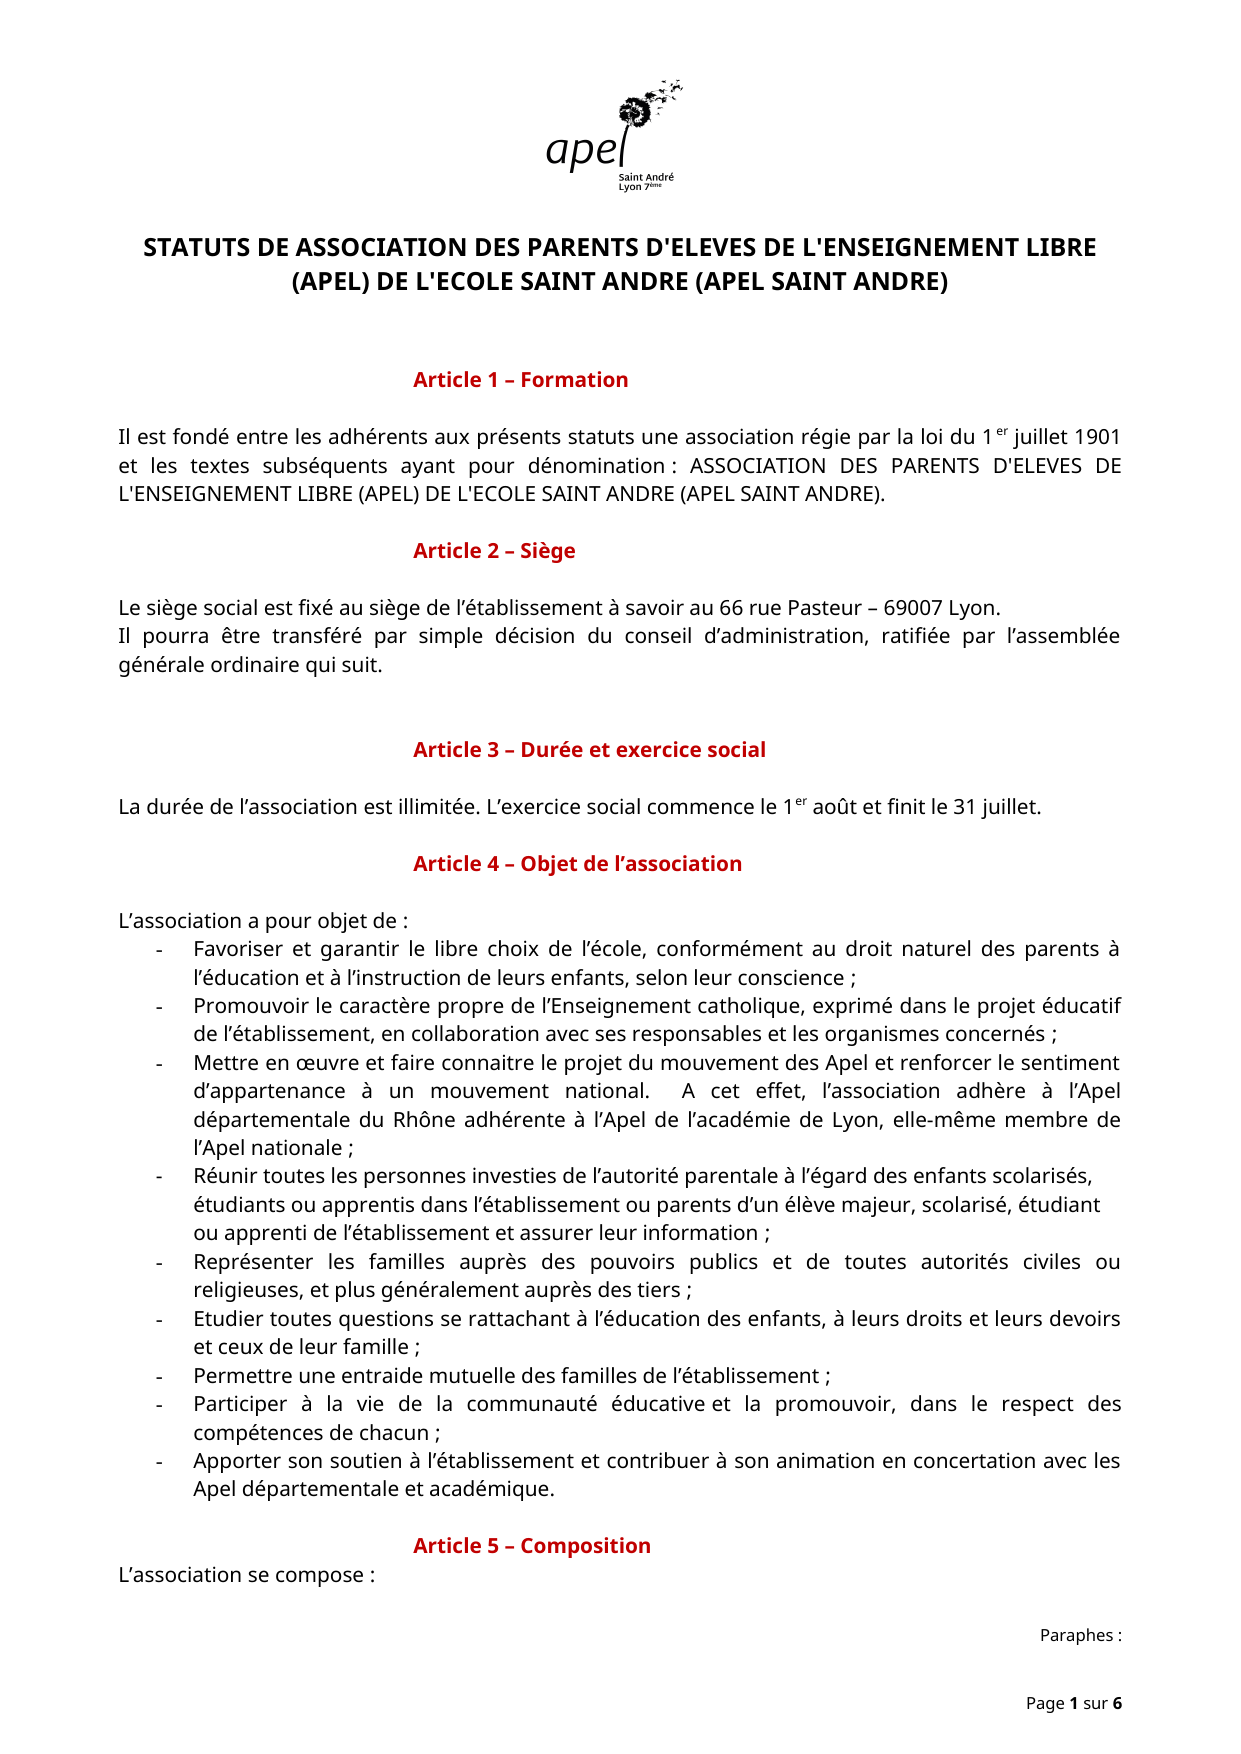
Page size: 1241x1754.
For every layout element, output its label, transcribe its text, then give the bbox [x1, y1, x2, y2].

list Apporter son soutien à l’établissement et contribuer à son animation en concertation avec les Apel départementale et académique. [156, 1446, 1122, 1503]
text Article 1 – Formation [339, 365, 1122, 394]
text Le siège social est fixé au siège de l’établissement à savoir au 66 rue Pasteur – 69007 Lyon. [118, 593, 1122, 621]
list Mettre en œuvre et faire connaitre le projet du mouvement des Apel et renforcer le sentiment d’appartenance à un mouvement national. A cet effet, l’association adhère à l’Apel départementale du Rhône adhérente à l’Apel de l’académie de Lyon, elle-même membre de l’Apel nationale ; [156, 1048, 1122, 1162]
list Participer à la vie de la communauté éducative et la promouvoir, dans le respect des compétences de chacun ; [156, 1389, 1122, 1446]
text L’association a pour objet de : [118, 906, 1122, 934]
text Il est fondé entre les adhérents aux présents statuts une association régie par la loi du 1er juillet 1901 et les textes subséquents ayant pour dénomination : ASSOCIATION DES PARENTS D'ELEVES DE L'ENSEIGNEMENT LIBRE (APEL) DE L'ECOLE SAINT ANDRE (APEL SAINT ANDRE). [118, 422, 1122, 508]
text Article 5 – Composition [339, 1531, 1122, 1560]
text STATUTS DE ASSOCIATION DES PARENTS D'ELEVES DE L'ENSEIGNEMENT LIBRE (APEL) DE L'ECOLE SAINT ANDRE (APEL SAINT ANDRE) [118, 229, 1122, 297]
text Article 2 – Siège [339, 536, 1122, 564]
text Article 4 – Objet de l’association [339, 849, 1122, 877]
list Représenter les familles auprès des pouvoirs publics et de toutes autorités civiles ou religieuses, et plus généralement auprès des tiers ; [156, 1247, 1122, 1304]
picture [523, 73, 717, 196]
list Etudier toutes questions se rattachant à l’éducation des enfants, à leurs droits et leurs devoirs et ceux de leur famille ; [156, 1304, 1122, 1361]
text Article 3 – Durée et exercice social [339, 735, 1122, 763]
list Réunir toutes les personnes investies de l’autorité parentale à l’égard des enfants scolarisés, étudiants ou apprentis dans l’établissement ou parents d’un élève majeur, scolarisé, étudiant ou apprenti de l’établissement et assurer leur information ; [156, 1162, 1122, 1247]
text Il pourra être transféré par simple décision du conseil d’administration, ratifiée par l’assemblée générale ordinaire qui suit. [118, 621, 1122, 678]
text La durée de l’association est illimitée. L’exercice social commence le 1er août et finit le 31 juillet. [118, 792, 1122, 820]
list Favoriser et garantir le libre choix de l’école, conformément au droit naturel des parents à l’éducation et à l’instruction de leurs enfants, selon leur conscience ; [156, 934, 1122, 991]
list Promouvoir le caractère propre de l’Enseignement catholique, exprimé dans le projet éducatif de l’établissement, en collaboration avec ses responsables et les organismes concernés ; [156, 991, 1122, 1048]
text L’association se compose : [118, 1560, 1122, 1588]
list Permettre une entraide mutuelle des familles de l’établissement ; [156, 1361, 1122, 1389]
